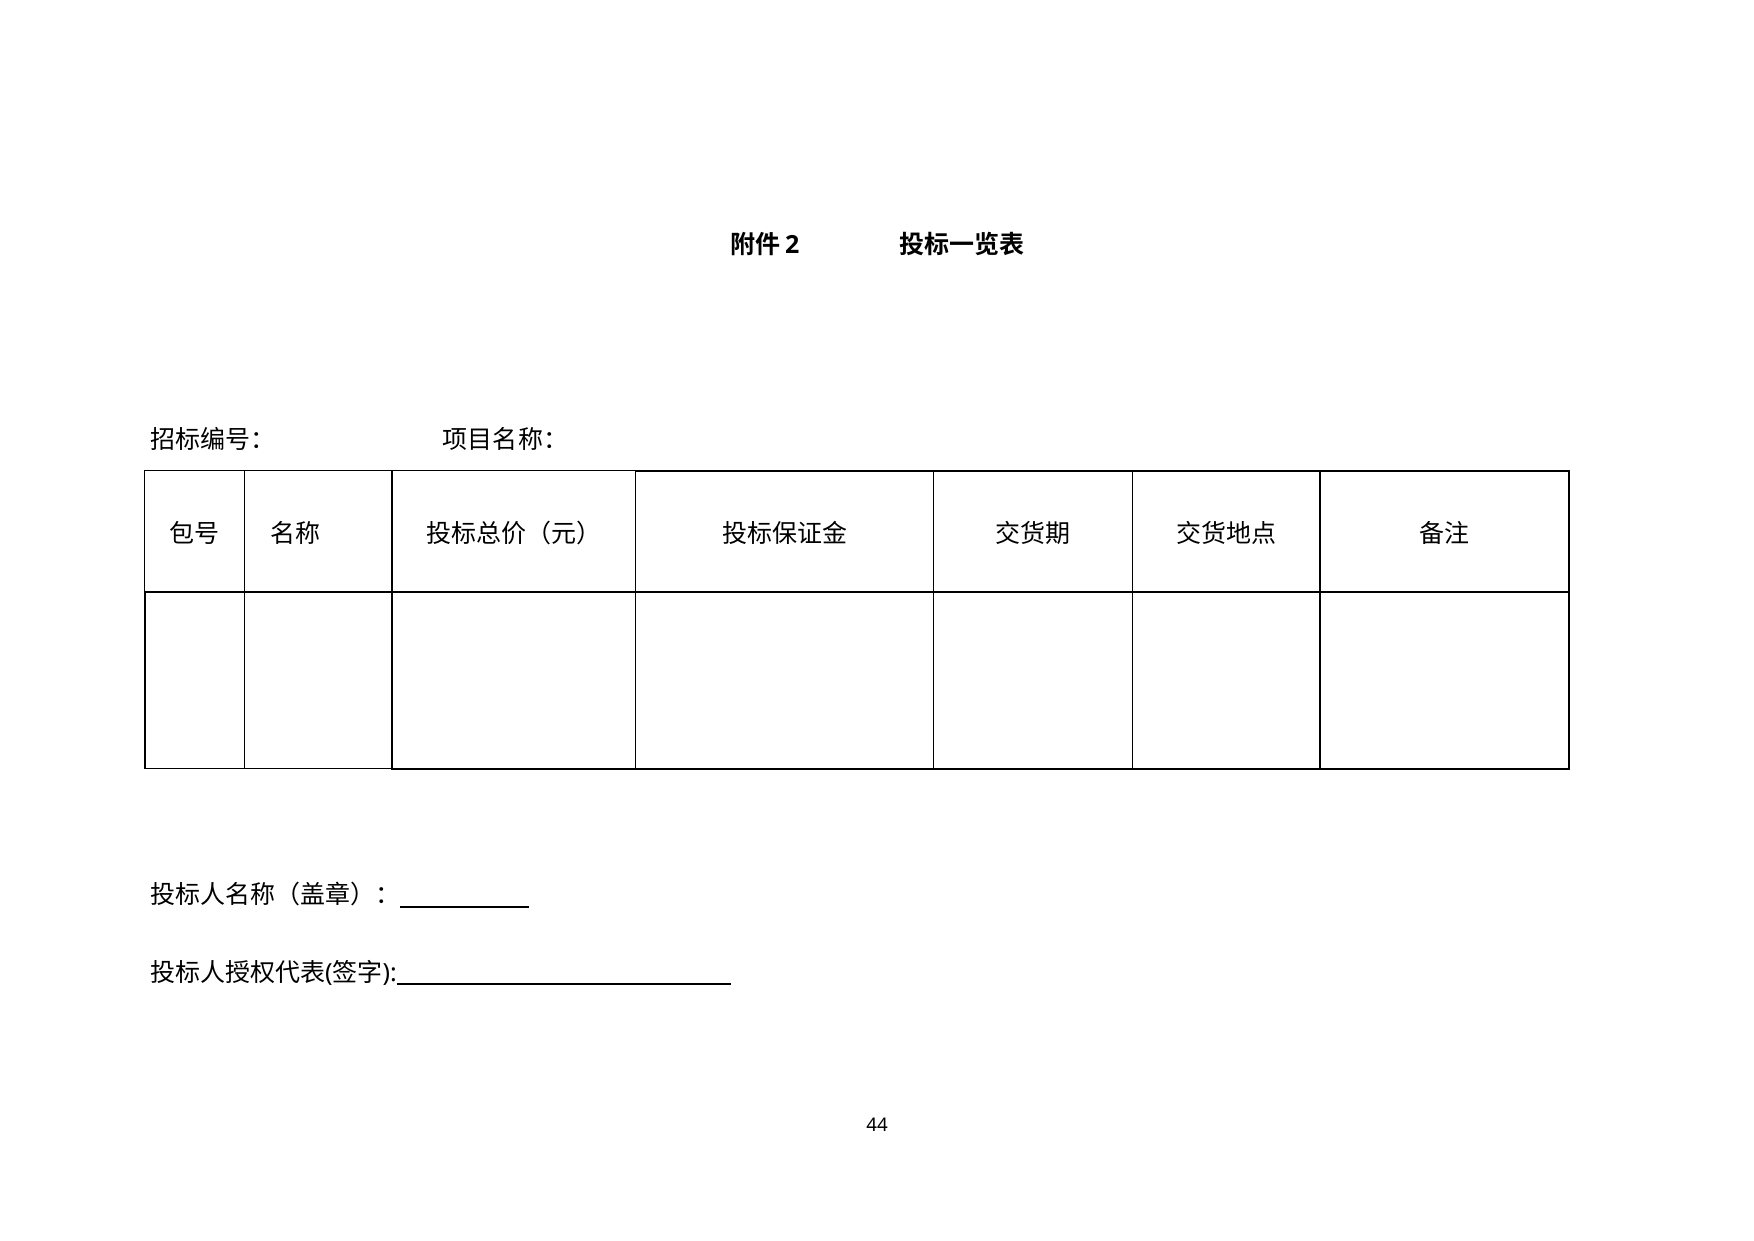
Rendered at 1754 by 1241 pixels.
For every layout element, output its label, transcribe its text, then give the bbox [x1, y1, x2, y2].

table_cell [245, 593, 391, 768]
table_header 备注 [1321, 472, 1568, 591]
table_cell [393, 593, 635, 768]
table_cell [934, 593, 1132, 768]
table_cell [636, 593, 933, 768]
text 投标人授权代表(签字): [150, 938, 1604, 1003]
table_header 投标总价（元） [393, 471, 635, 591]
subtitle 附件2 投标一览表 [150, 210, 1604, 356]
text 招标编号： 项目名称： [150, 405, 1604, 470]
table_header 交货期 [934, 472, 1132, 591]
table_header 名称 [245, 471, 391, 591]
table_cell [1321, 593, 1568, 768]
text 投标人名称（盖章）： [150, 860, 1604, 925]
table_header 投标保证金 [636, 472, 933, 591]
table_cell [1133, 593, 1319, 768]
table_header 交货地点 [1133, 472, 1319, 591]
table_header 包号 [145, 471, 244, 591]
table_cell [146, 593, 244, 768]
